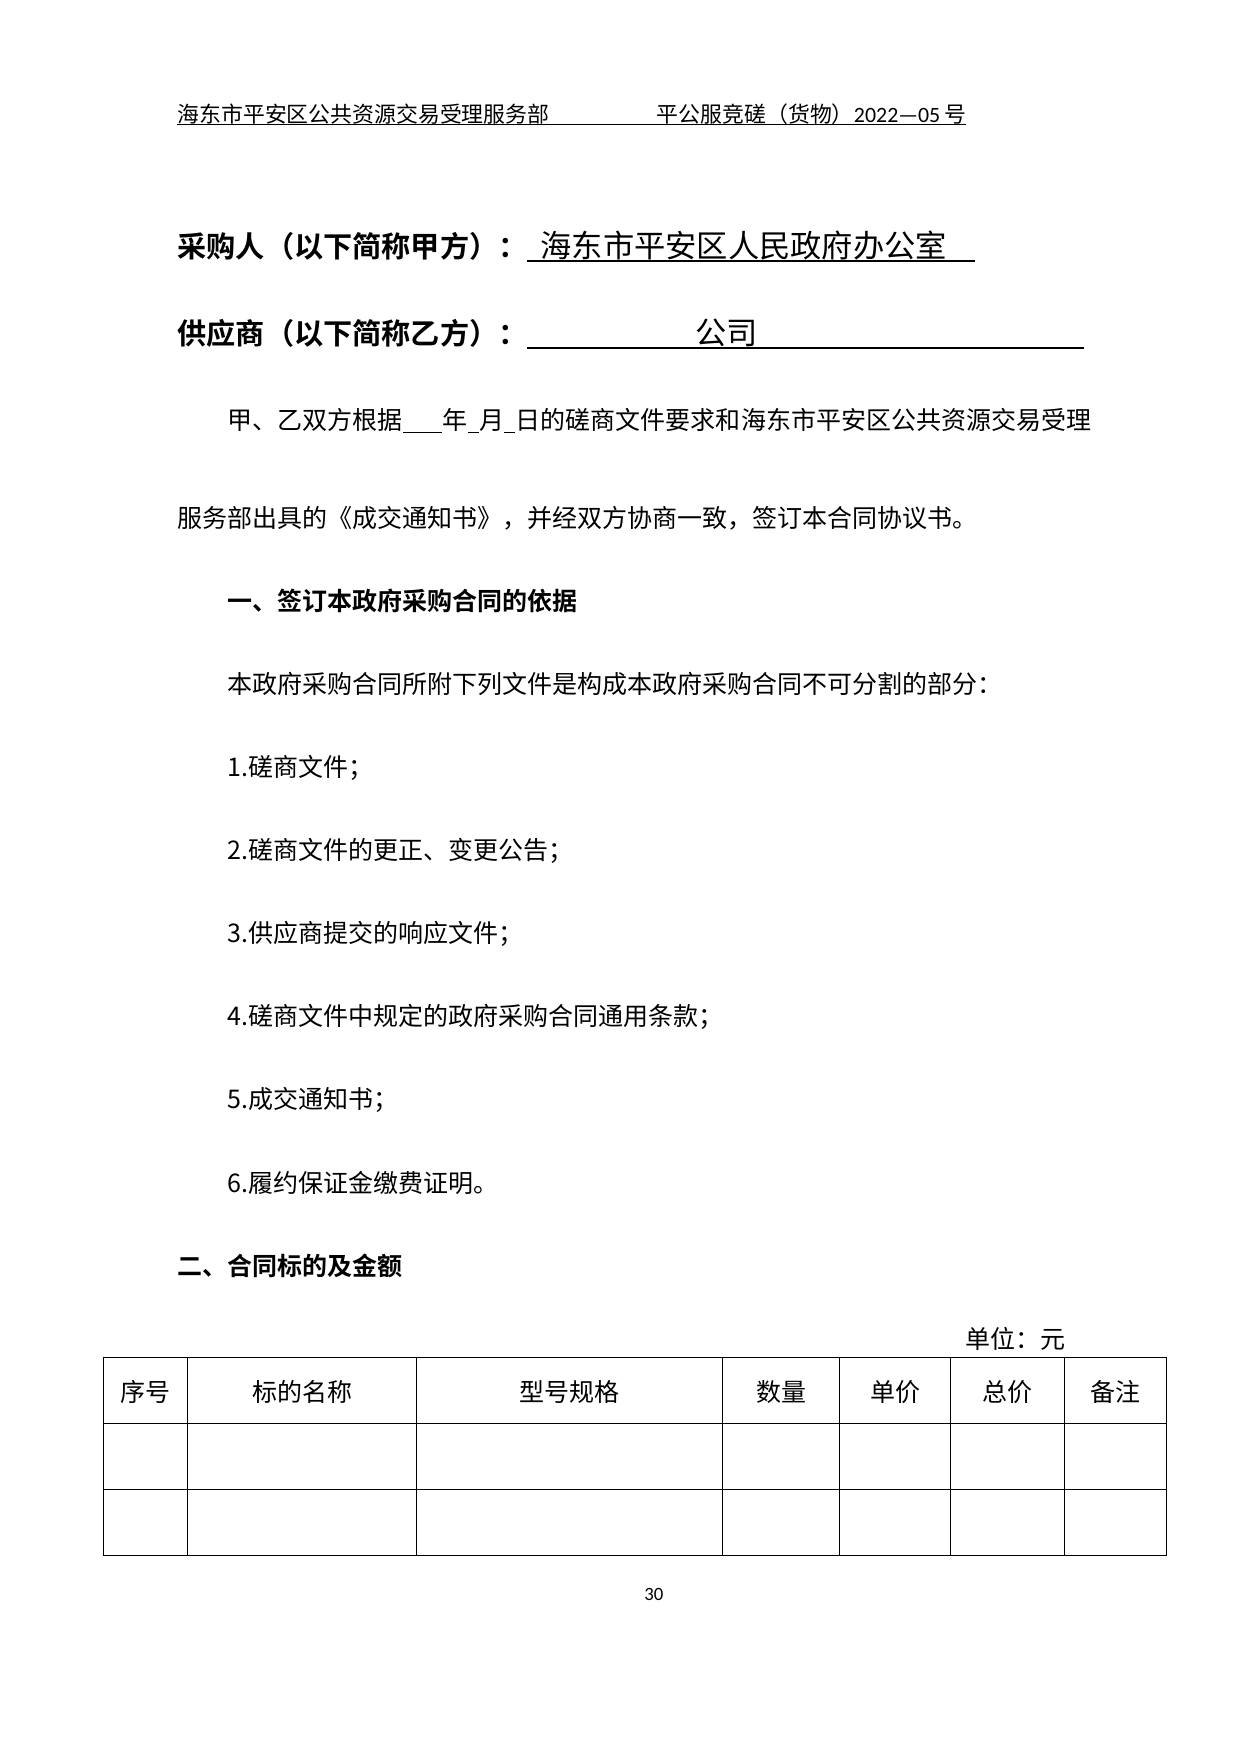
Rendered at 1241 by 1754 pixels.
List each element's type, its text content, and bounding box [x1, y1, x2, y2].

text 4.磋商文件中规定的政府采购合同通用条款； [177, 982, 1092, 1047]
text 5.成交通知书； [177, 1066, 1092, 1131]
table_cell [417, 1424, 722, 1489]
table_header 序号 [104, 1358, 187, 1423]
text 采购人（以下简称甲方）： 海东市平安区人民政府办公室 [177, 211, 1092, 276]
table_cell [104, 1490, 187, 1555]
text 1.磋商文件； [177, 733, 1092, 798]
table_header 备注 [1065, 1358, 1166, 1423]
table_cell [840, 1490, 950, 1555]
text 2.磋商文件的更正、变更公告； [177, 816, 1092, 881]
text 供应商（以下简称乙方）： 公司 [177, 299, 1092, 364]
table_header 单价 [840, 1358, 950, 1423]
table_header 数量 [723, 1358, 839, 1423]
table_cell [1065, 1424, 1166, 1489]
table_cell [188, 1490, 416, 1555]
table_header 总价 [951, 1358, 1064, 1423]
text 一、签订本政府采购合同的依据 [177, 567, 1092, 632]
table_cell [951, 1490, 1064, 1555]
table_cell [417, 1490, 722, 1555]
table_cell [723, 1424, 839, 1489]
table_cell [840, 1424, 950, 1489]
table_cell [951, 1424, 1064, 1489]
table_cell [1065, 1490, 1166, 1555]
text 3.供应商提交的响应文件； [177, 899, 1092, 964]
text 甲、乙双方根据 年 月 日的磋商文件要求和海东市平安区公共资源交易受理服务部出具的《成交通知书》，并经双方协商一致，签订本合同协议书。 [177, 386, 1092, 549]
table_header 型号规格 [417, 1358, 722, 1423]
text 本政府采购合同所附下列文件是构成本政府采购合同不可分割的部分： [177, 650, 1092, 715]
text 二、合同标的及金额 [177, 1232, 1092, 1297]
text 单位：元 [177, 1315, 1092, 1357]
table_cell [188, 1424, 416, 1489]
table_cell [723, 1490, 839, 1555]
table_header 标的名称 [188, 1358, 416, 1423]
table_cell [104, 1424, 187, 1489]
text 6.履约保证金缴费证明。 [177, 1149, 1092, 1214]
